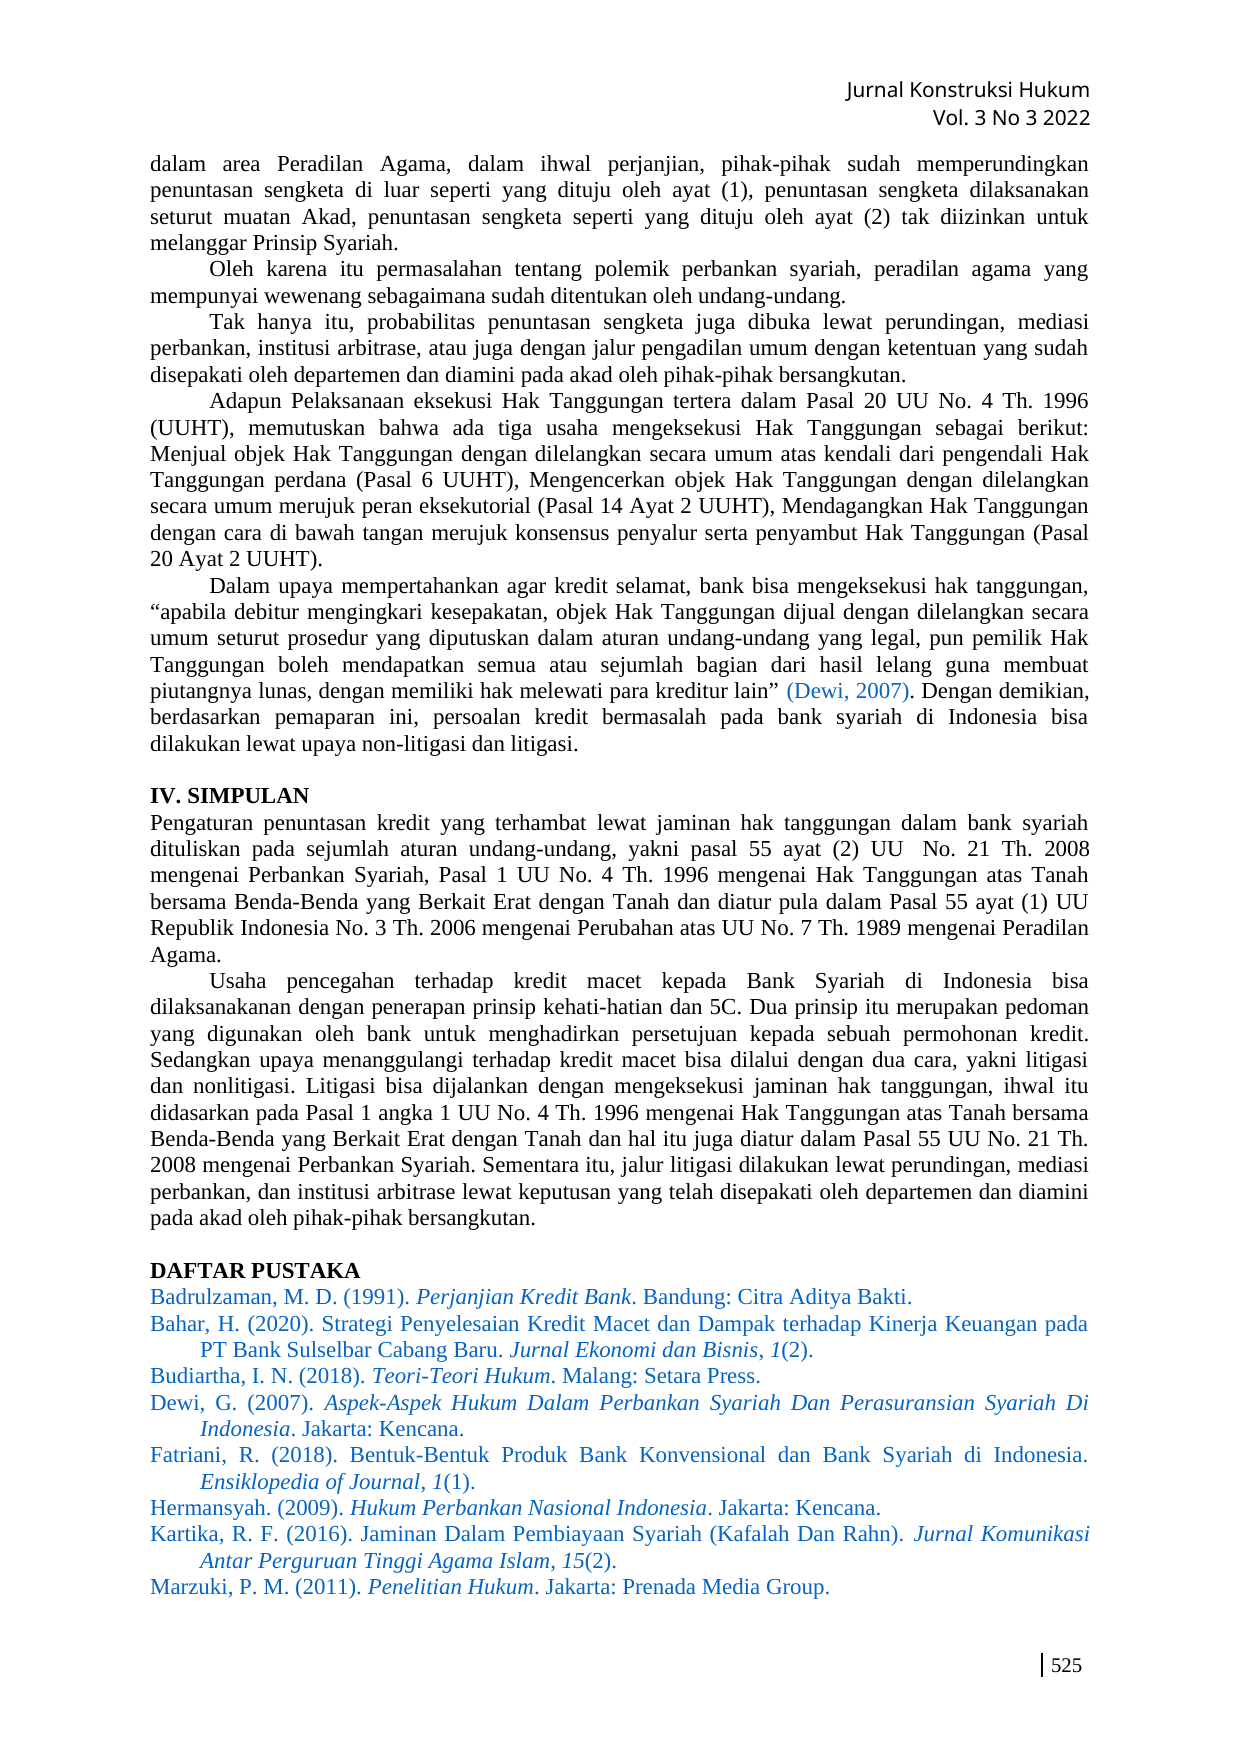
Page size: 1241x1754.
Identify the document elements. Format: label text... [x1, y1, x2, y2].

text IV. SIMPULAN [150, 782, 1090, 809]
text Fatriani, R. (2018). Bentuk-Bentuk Produk Bank Konvensional dan Bank Syariah di Indonesia. Ensiklopedia of Journal, 1(1). [150, 1441, 1090, 1494]
text Oleh karena itu permasalahan tentang polemik perbankan syariah, peradilan agama yang mempunyai wewenang sebagaimana sudah ditentukan oleh undang-undang. [150, 255, 1090, 308]
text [150, 150, 1090, 255]
text Dewi, G. (2007). Aspek-Aspek Hukum Dalam Perbankan Syariah Dan Perasuransian Syariah Di Indonesia. Jakarta: Kencana. [150, 1389, 1090, 1441]
text Bahar, H. (2020). Strategi Penyelesaian Kredit Macet dan Dampak terhadap Kinerja Keuangan pada PT Bank Sulselbar Cabang Baru. Jurnal Ekonomi dan Bisnis, 1(2). [150, 1309, 1090, 1362]
text Dalam upaya mempertahankan agar kredit selamat, bank bisa mengeksekusi hak tanggungan, “apabila debitur mengingkari kesepakatan, objek Hak Tanggungan dijual dengan dilelangkan secara umum seturut prosedur yang diputuskan dalam aturan undang-undang yang legal, pun pemilik Hak Tanggungan boleh mendapatkan semua atau sejumlah bagian dari hasil lelang guna membuat piutangnya lunas, dengan memiliki hak melewati para kreditur lain” (Dewi, 2007). Dengan demikian, berdasarkan pemaparan ini, persoalan kredit bermasalah pada bank syariah di Indonesia bisa dilakukan lewat upaya non-litigasi dan litigasi. [150, 572, 1090, 756]
text Budiartha, I. N. (2018). Teori-Teori Hukum. Malang: Setara Press. [150, 1362, 1090, 1389]
text Badrulzaman, M. D. (1991). Perjanjian Kredit Bank. Bandung: Citra Aditya Bakti. [150, 1283, 1090, 1309]
text Hermansyah. (2009). Hukum Perbankan Nasional Indonesia. Jakarta: Kencana. [150, 1494, 1090, 1520]
text Marzuki, P. M. (2011). Penelitian Hukum. Jakarta: Prenada Media Group. [150, 1573, 1090, 1599]
text Kartika, R. F. (2016). Jaminan Dalam Pembiayaan Syariah (Kafalah Dan Rahn). Jurnal Komunikasi Antar Perguruan Tinggi Agama Islam, 15(2). [150, 1520, 1090, 1573]
subtitle DAFTAR PUSTAKA [150, 1257, 1090, 1283]
text Pengaturan penuntasan kredit yang terhambat lewat jaminan hak tanggungan dalam bank syariah dituliskan pada sejumlah aturan undang-undang, yakni pasal 55 ayat (2) UU No. 21 Th. 2008 mengenai Perbankan Syariah, Pasal 1 UU No. 4 Th. 1996 mengenai Hak Tanggungan atas Tanah bersama Benda-Benda yang Berkait Erat dengan Tanah dan diatur pula dalam Pasal 55 ayat (1) UU Republik Indonesia No. 3 Th. 2006 mengenai Perubahan atas UU No. 7 Th. 1989 mengenai Peradilan Agama. [150, 809, 1090, 967]
text Tak hanya itu, probabilitas penuntasan sengketa juga dibuka lewat perundingan, mediasi perbankan, institusi arbitrase, atau juga dengan jalur pengadilan umum dengan ketentuan yang sudah disepakati oleh departemen dan diamini pada akad oleh pihak-pihak bersangkutan. [150, 308, 1090, 387]
text Usaha pencegahan terhadap kredit macet kepada Bank Syariah di Indonesia bisa dilaksanakanan dengan penerapan prinsip kehati-hatian dan 5C. Dua prinsip itu merupakan pedoman yang digunakan oleh bank untuk menghadirkan persetujuan kepada sebuah permohonan kredit. Sedangkan upaya menanggulangi terhadap kredit macet bisa dilalui dengan dua cara, yakni litigasi dan nonlitigasi. Litigasi bisa dijalankan dengan mengeksekusi jaminan hak tanggungan, ihwal itu didasarkan pada Pasal 1 angka 1 UU No. 4 Th. 1996 mengenai Hak Tanggungan atas Tanah bersama Benda-Benda yang Berkait Erat dengan Tanah dan hal itu juga diatur dalam Pasal 55 UU No. 21 Th. 2008 mengenai Perbankan Syariah. Sementara itu, jalur litigasi dilakukan lewat perundingan, mediasi perbankan, dan institusi arbitrase lewat keputusan yang telah disepakati oleh departemen dan diamini pada akad oleh pihak-pihak bersangkutan. [150, 967, 1090, 1231]
text Adapun Pelaksanaan eksekusi Hak Tanggungan tertera dalam Pasal 20 UU No. 4 Th. 1996 (UUHT), memutuskan bahwa ada tiga usaha mengeksekusi Hak Tanggungan sebagai berikut: Menjual objek Hak Tanggungan dengan dilelangkan secara umum atas kendali dari pengendali Hak Tanggungan perdana (Pasal 6 UUHT), Mengencerkan objek Hak Tanggungan dengan dilelangkan secara umum merujuk peran eksekutorial (Pasal 14 Ayat 2 UUHT), Mendagangkan Hak Tanggungan dengan cara di bawah tangan merujuk konsensus penyalur serta penyambut Hak Tanggungan (Pasal 20 Ayat 2 UUHT). [150, 387, 1090, 572]
